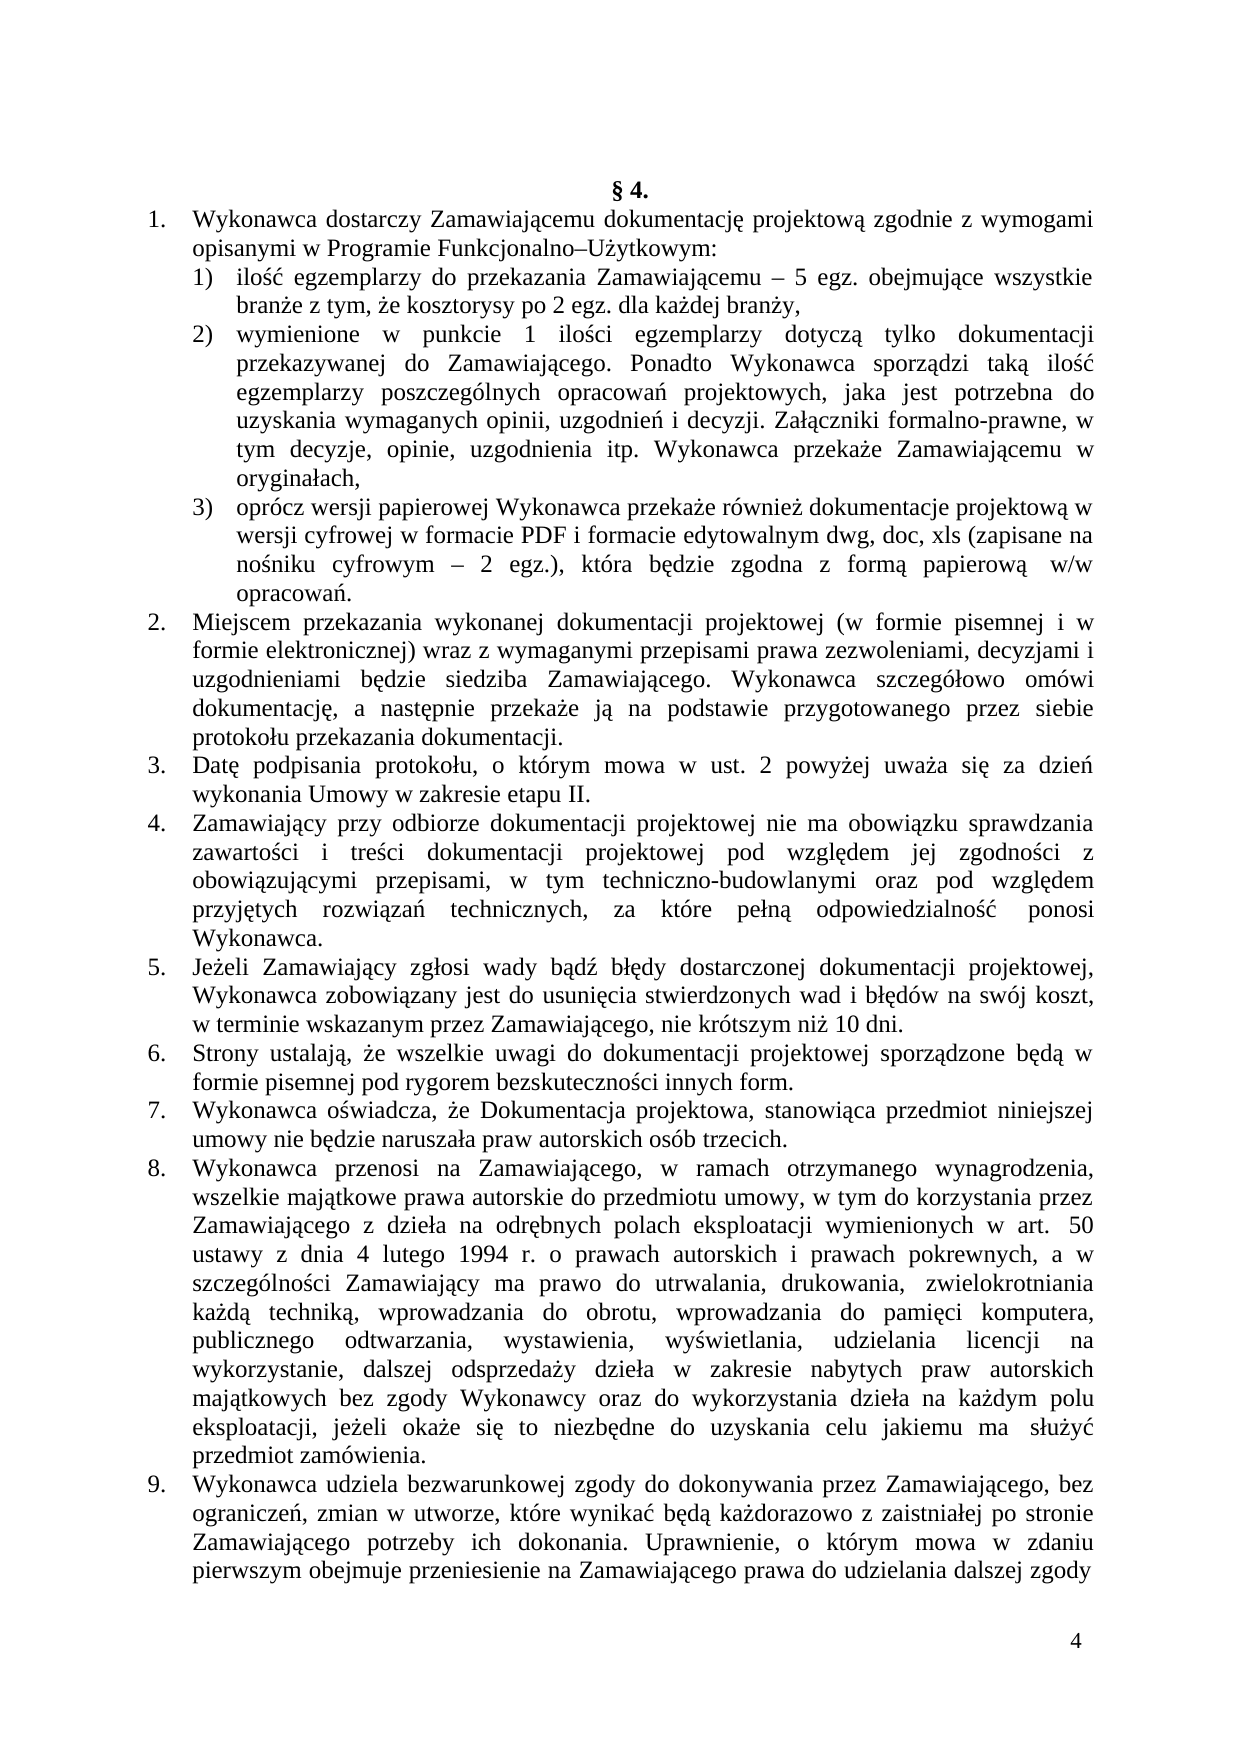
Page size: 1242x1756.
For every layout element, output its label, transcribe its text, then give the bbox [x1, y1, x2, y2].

list Wykonawca przenosi na Zamawiającego, w ramach otrzymanego wynagrodzenia, wszelkie majątkowe prawa autorskie do przedmiotu umowy, w tym do korzystania przez Zamawiającego z dzieła na odrębnych polach eksploatacji wymienionych w art. 50 ustawy z dnia 4 lutego 1994 r. o prawach autorskich i prawach pokrewnych, a w szczególności Zamawiający ma prawo do utrwalania, drukowania, zwielokrotniania każdą techniką, wprowadzania do obrotu, wprowadzania do pamięci komputera, publicznego odtwarzania, wystawienia, wyświetlania, udzielania licencji na wykorzystanie, dalszej odsprzedaży dzieła w zakresie nabytych praw autorskich majątkowych bez zgody Wykonawcy oraz do wykorzystania dzieła na każdym polu eksploatacji, jeżeli okaże się to niezbędne do uzyskania celu jakiemu ma służyć przedmiot zamówienia. [147, 1153, 1094, 1469]
text § 4. [611, 176, 1123, 204]
list Wykonawca udziela bezwarunkowej zgody do dokonywania przez Zamawiającego, bez ograniczeń, zmian w utworze, które wynikać będą każdorazowo z zaistniałej po stronie Zamawiającego potrzeby ich dokonania. Uprawnienie, o którym mowa w zdaniu pierwszym obejmuje przeniesienie na Zamawiającego prawa do udzielania dalszej zgody [147, 1469, 1094, 1584]
list Miejscem przekazania wykonanej dokumentacji projektowej (w formie pisemnej i w formie elektronicznej) wraz z wymaganymi przepisami prawa zezwoleniami, decyzjami i uzgodnieniami będzie siedziba Zamawiającego. Wykonawca szczegółowo omówi dokumentację, a następnie przekaże ją na podstawie przygotowanego przez siebie protokołu przekazania dokumentacji. [147, 607, 1094, 751]
list Wykonawca oświadcza, że Dokumentacja projektowa, stanowiąca przedmiot niniejszej umowy nie będzie naruszała praw autorskich osób trzecich. [147, 1096, 1094, 1153]
list Jeżeli Zamawiający zgłosi wady bądź błędy dostarczonej dokumentacji projektowej, Wykonawca zobowiązany jest do usunięcia stwierdzonych wad i błędów na swój koszt, w terminie wskazanym przez Zamawiającego, nie krótszym niż 10 dni. [147, 952, 1094, 1038]
list Datę podpisania protokołu, o którym mowa w ust. 2 powyżej uważa się za dzień wykonania Umowy w zakresie etapu II. [147, 751, 1094, 808]
list Wykonawca dostarczy Zamawiającemu dokumentację projektową zgodnie z wymogami opisanymi w Programie Funkcjonalno–Użytkowym: [147, 204, 1094, 262]
list Zamawiający przy odbiorze dokumentacji projektowej nie ma obowiązku sprawdzania zawartości i treści dokumentacji projektowej pod względem jej zgodności z obowiązującymi przepisami, w tym techniczno-budowlanymi oraz pod względem przyjętych rozwiązań technicznych, za które pełną odpowiedzialność ponosi Wykonawca. [147, 808, 1094, 952]
list ilość egzemplarzy do przekazania Zamawiającemu – 5 egz. obejmujące wszystkie branże z tym, że kosztorysy po 2 egz. dla każdej branży, [192, 262, 1094, 319]
list Strony ustalają, że wszelkie uwagi do dokumentacji projektowej sporządzone będą w formie pisemnej pod rygorem bezskuteczności innych form. [147, 1038, 1094, 1096]
list wymienione w punkcie 1 ilości egzemplarzy dotyczą tylko dokumentacji przekazywanej do Zamawiającego. Ponadto Wykonawca sporządzi taką ilość egzemplarzy poszczególnych opracowań projektowych, jaka jest potrzebna do uzyskania wymaganych opinii, uzgodnień i decyzji. Załączniki formalno-prawne, w tym decyzje, opinie, uzgodnienia itp. Wykonawca przekaże Zamawiającemu w oryginałach, [192, 319, 1094, 492]
list oprócz wersji papierowej Wykonawca przekaże również dokumentacje projektową w wersji cyfrowej w formacie PDF i formacie edytowalnym dwg, doc, xls (zapisane na nośniku cyfrowym – 2 egz.), która będzie zgodna z formą papierową w/w opracowań. [192, 492, 1094, 607]
